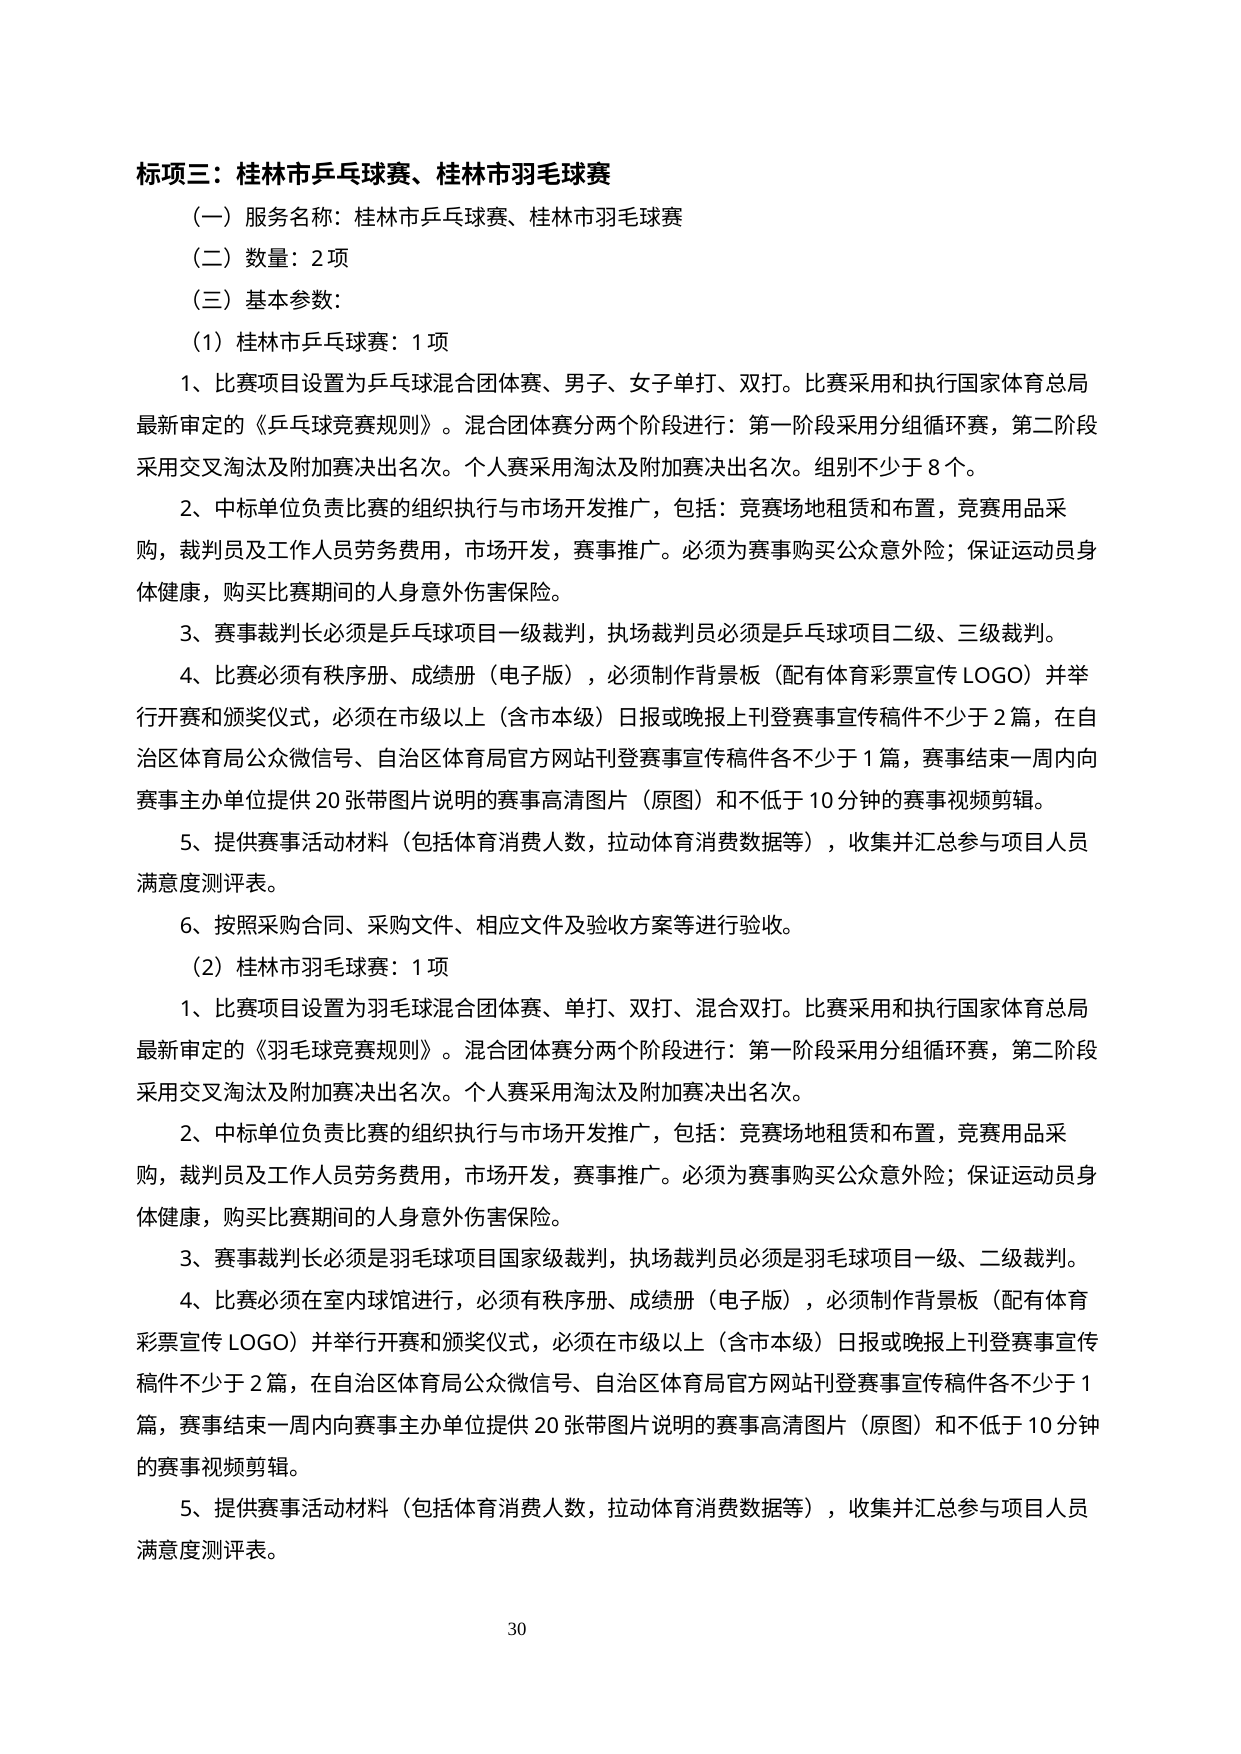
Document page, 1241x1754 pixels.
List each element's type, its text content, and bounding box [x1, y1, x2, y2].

text 2、中标单位负责比赛的组织执行与市场开发推广，包括：竞赛场地租赁和布置，竞赛用品采购，裁判员及工作人员劳务费用，市场开发，赛事推广。必须为赛事购买公众意外险；保证运动员身体健康，购买比赛期间的人身意外伤害保险。 [136, 483, 1104, 608]
text （二）数量：2项 [136, 233, 1104, 275]
text （1）桂林市乒乓球赛：1项 [136, 317, 1104, 358]
text 3、赛事裁判长必须是乒乓球项目一级裁判，执场裁判员必须是乒乓球项目二级、三级裁判。 [136, 608, 1104, 650]
text 4、比赛必须有秩序册、成绩册（电子版），必须制作背景板（配有体育彩票宣传LOGO）并举行开赛和颁奖仪式，必须在市级以上（含市本级）日报或晚报上刊登赛事宣传稿件不少于2篇，在自治区体育局公众微信号、自治区体育局官方网站刊登赛事宣传稿件各不少于1篇，赛事结束一周内向赛事主办单位提供20张带图片说明的赛事高清图片（原图）和不低于10分钟的赛事视频剪辑。 [136, 650, 1104, 817]
text 6、按照采购合同、采购文件、相应文件及验收方案等进行验收。 [136, 900, 1104, 942]
text （2）桂林市羽毛球赛：1项 [136, 942, 1104, 983]
text 5、提供赛事活动材料（包括体育消费人数，拉动体育消费数据等），收集并汇总参与项目人员满意度测评表。 [136, 1483, 1104, 1567]
text 4、比赛必须在室内球馆进行，必须有秩序册、成绩册（电子版），必须制作背景板（配有体育彩票宣传LOGO）并举行开赛和颁奖仪式，必须在市级以上（含市本级）日报或晚报上刊登赛事宣传稿件不少于2篇，在自治区体育局公众微信号、自治区体育局官方网站刊登赛事宣传稿件各不少于1篇，赛事结束一周内向赛事主办单位提供20张带图片说明的赛事高清图片（原图）和不低于10分钟的赛事视频剪辑。 [136, 1275, 1104, 1483]
text （三）基本参数： [136, 275, 1104, 317]
text 标项三：桂林市乒乓球赛、桂林市羽毛球赛 [136, 150, 1104, 192]
text 1、比赛项目设置为羽毛球混合团体赛、单打、双打、混合双打。比赛采用和执行国家体育总局最新审定的《羽毛球竞赛规则》。混合团体赛分两个阶段进行：第一阶段采用分组循环赛，第二阶段采用交叉淘汰及附加赛决出名次。个人赛采用淘汰及附加赛决出名次。 [136, 983, 1104, 1108]
text 1、比赛项目设置为乒乓球混合团体赛、男子、女子单打、双打。比赛采用和执行国家体育总局最新审定的《乒乓球竞赛规则》。混合团体赛分两个阶段进行：第一阶段采用分组循环赛，第二阶段采用交叉淘汰及附加赛决出名次。个人赛采用淘汰及附加赛决出名次。组别不少于8个。 [136, 358, 1104, 483]
text （一）服务名称：桂林市乒乓球赛、桂林市羽毛球赛 [136, 192, 1104, 233]
text 3、赛事裁判长必须是羽毛球项目国家级裁判，执场裁判员必须是羽毛球项目一级、二级裁判。 [136, 1233, 1104, 1275]
text 5、提供赛事活动材料（包括体育消费人数，拉动体育消费数据等），收集并汇总参与项目人员满意度测评表。 [136, 817, 1104, 900]
text 2、中标单位负责比赛的组织执行与市场开发推广，包括：竞赛场地租赁和布置，竞赛用品采购，裁判员及工作人员劳务费用，市场开发，赛事推广。必须为赛事购买公众意外险；保证运动员身体健康，购买比赛期间的人身意外伤害保险。 [136, 1108, 1104, 1233]
